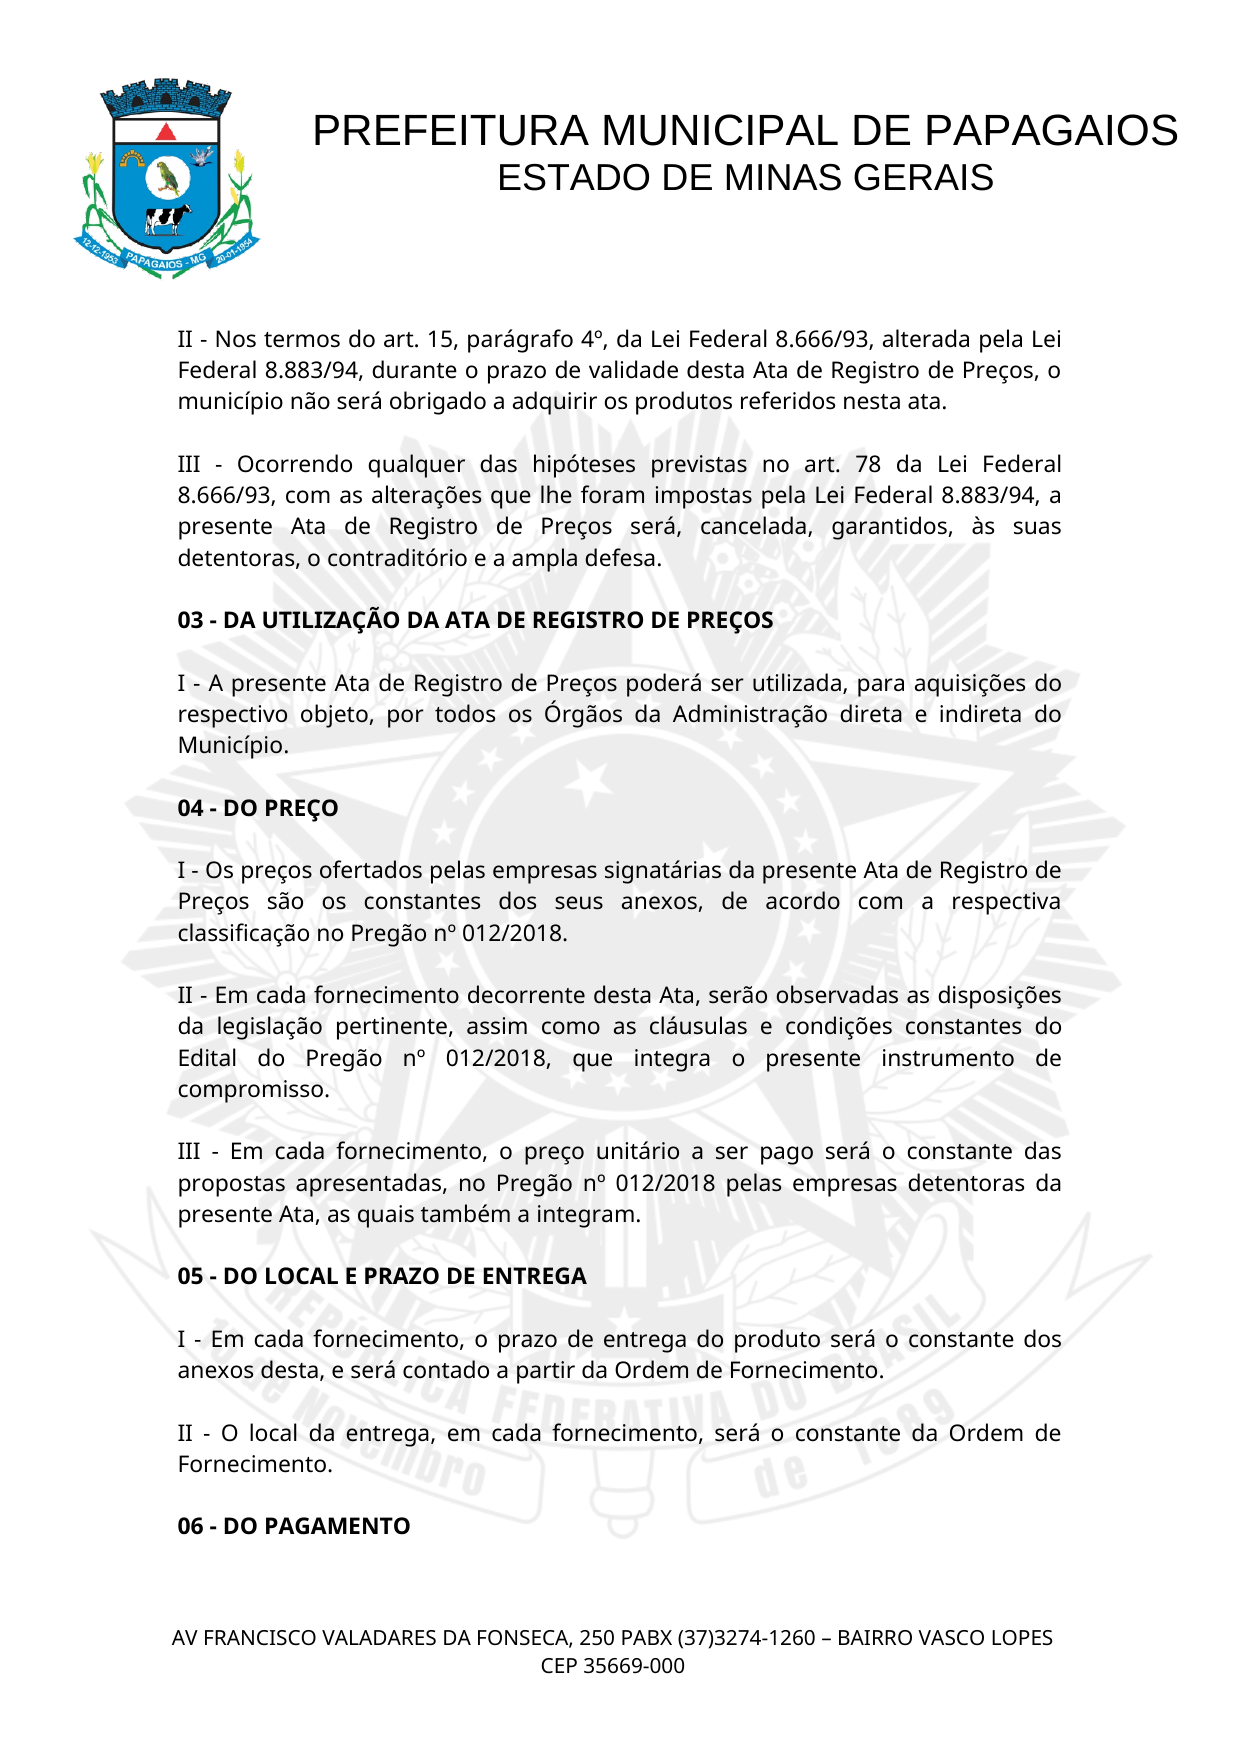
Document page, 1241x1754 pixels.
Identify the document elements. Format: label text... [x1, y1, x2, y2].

text I - A presente Ata de Registro de Preços poderá ser utilizada, para aquisições do respectivo objeto, por todos os Órgãos da Administração direta e indireta do Município. [177, 667, 1063, 760]
text 04 - DO PREÇO [177, 792, 1063, 823]
text II - O local da entrega, em cada fornecimento, será o constante da Ordem de Fornecimento. [177, 1417, 1063, 1479]
text III - Em cada fornecimento, o preço unitário a ser pago será o constante das propostas apresentadas, no Pregão nº 012/2018 pelas empresas detentoras da presente Ata, as quais também a integram. [177, 1135, 1063, 1229]
text 03 - DA UTILIZAÇÃO DA ATA DE REGISTRO DE PREÇOS [177, 604, 1063, 635]
text III - Ocorrendo qualquer das hipóteses previstas no art. 78 da Lei Federal 8.666/93, com as alterações que lhe foram impostas pela Lei Federal 8.883/94, a presente Ata de Registro de Preços será, cancelada, garantidos, às suas detentoras, o contraditório e a ampla defesa. [177, 448, 1063, 573]
picture [72, 73, 262, 281]
picture [88, 390, 1153, 1539]
text II - Nos termos do art. 15, parágrafo 4º, da Lei Federal 8.666/93, alterada pela Lei Federal 8.883/94, durante o prazo de validade desta Ata de Registro de Preços, o município não será obrigado a adquirir os produtos referidos nesta ata. [177, 323, 1063, 417]
text I - Em cada fornecimento, o prazo de entrega do produto será o constante dos anexos desta, e será contado a partir da Ordem de Fornecimento. [177, 1323, 1063, 1385]
text II - Em cada fornecimento decorrente desta Ata, serão observadas as disposições da legislação pertinente, assim como as cláusulas e condições constantes do Edital do Pregão nº 012/2018, que integra o presente instrumento de compromisso. [177, 979, 1063, 1104]
text 06 - DO PAGAMENTO [177, 1510, 1063, 1542]
text 05 - DO LOCAL E PRAZO DE ENTREGA [177, 1260, 1063, 1292]
text I - Os preços ofertados pelas empresas signatárias da presente Ata de Registro de Preços são os constantes dos seus anexos, de acordo com a respectiva classificação no Pregão nº 012/2018. [177, 854, 1063, 948]
